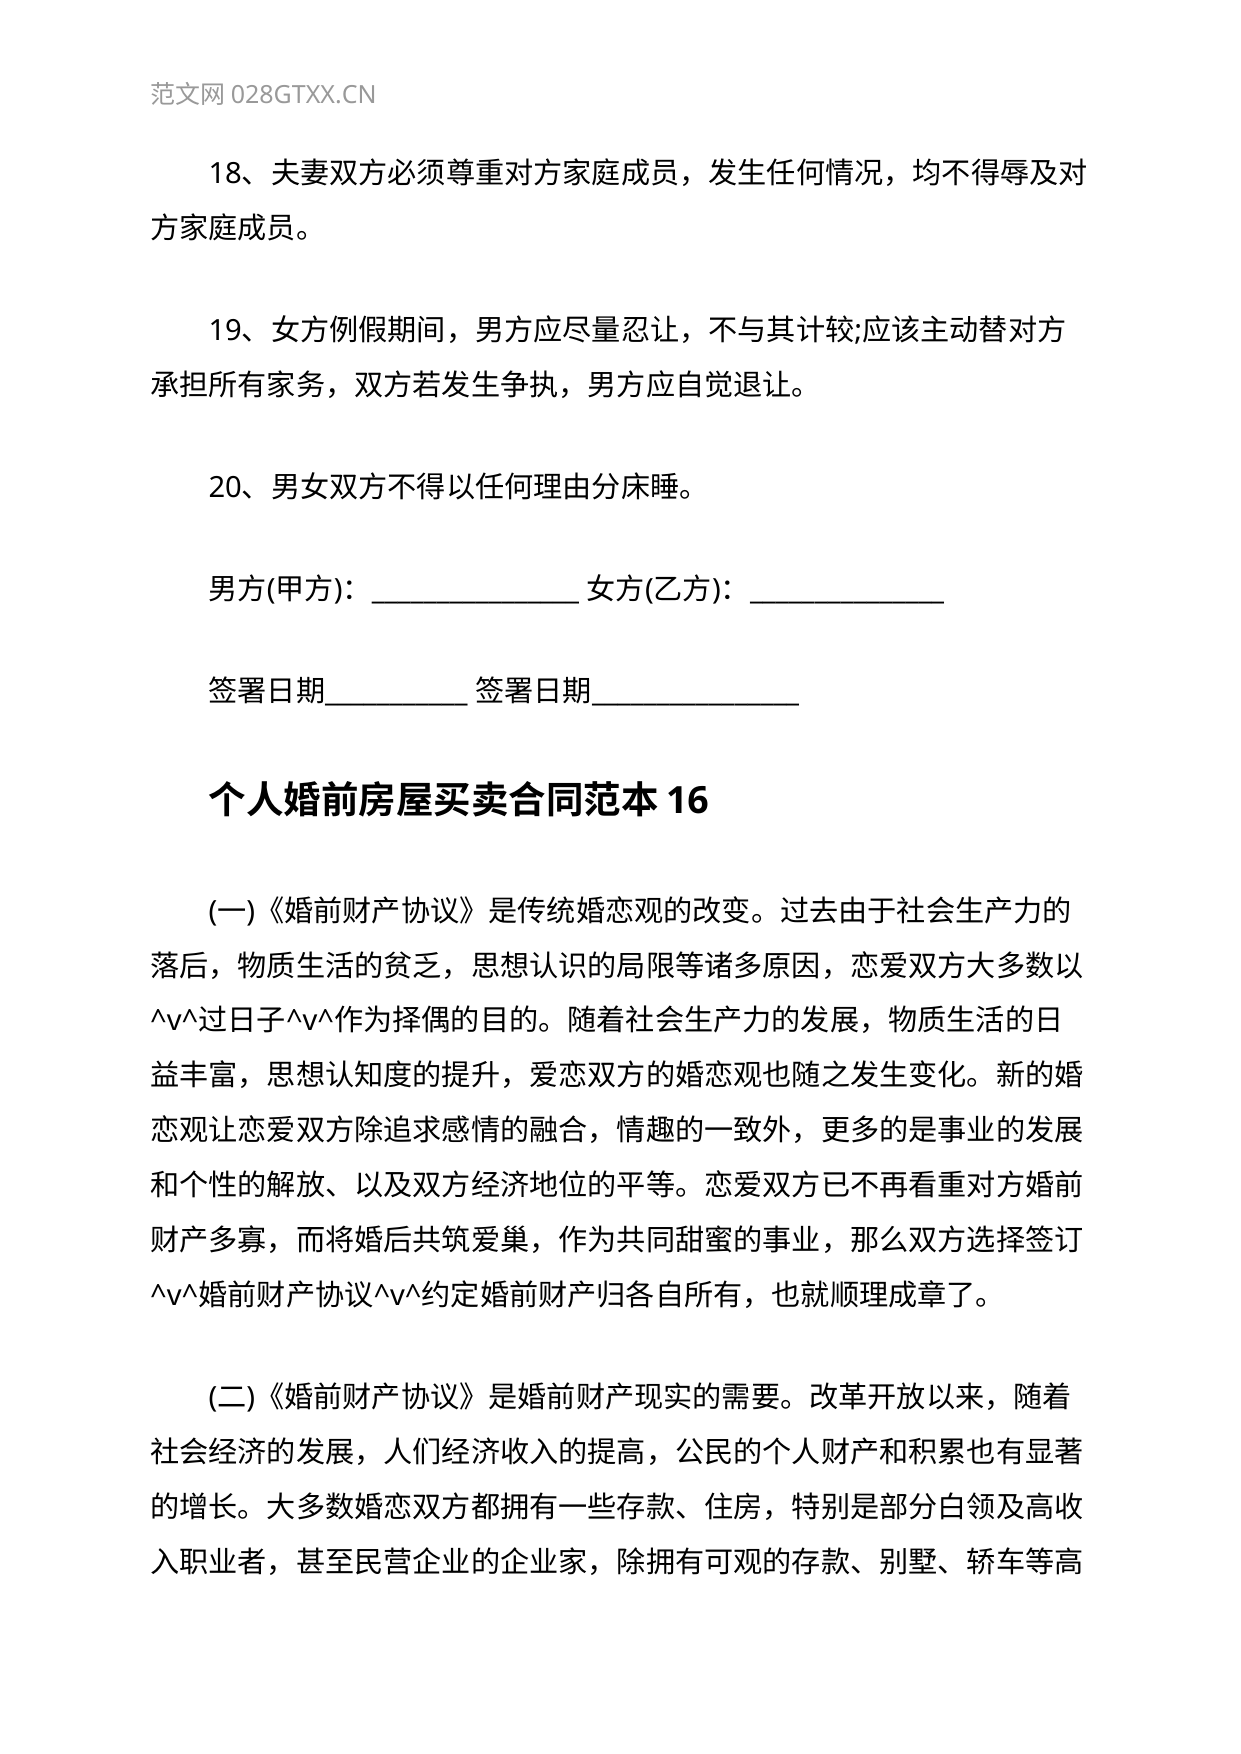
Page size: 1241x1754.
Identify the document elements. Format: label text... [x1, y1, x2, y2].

text 18、夫妻双方必须尊重对方家庭成员，发生任何情况，均不得辱及对方家庭成员。 [150, 150, 1090, 247]
text 签署日期___________ 签署日期________________ [150, 667, 1090, 710]
text 20、男女双方不得以任何理由分床睡。 [150, 463, 1090, 506]
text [150, 1373, 1090, 1581]
text 个人婚前房屋买卖合同范本16 [150, 769, 1090, 824]
text (一)《婚前财产协议》是传统婚恋观的改变。过去由于社会生产力的落后，物质生活的贫乏，思想认识的局限等诸多原因，恋爱双方大多数以^v^过日子^v^作为择偶的目的。随着社会生产力的发展，物质生活的日益丰富，思想认知度的提升，爱恋双方的婚恋观也随之发生变化。新的婚恋观让恋爱双方除追求感情的融合，情趣的一致外，更多的是事业的发展和个性的解放、以及双方经济地位的平等。恋爱双方已不再看重对方婚前财产多寡，而将婚后共筑爱巢，作为共同甜蜜的事业，那么双方选择签订^v^婚前财产协议^v^约定婚前财产归各自所有，也就顺理成章了。 [150, 887, 1090, 1314]
text 男方(甲方)：________________ 女方(乙方)：_______________ [150, 566, 1090, 608]
text 19、女方例假期间，男方应尽量忍让，不与其计较;应该主动替对方承担所有家务，双方若发生争执，男方应自觉退让。 [150, 307, 1090, 404]
